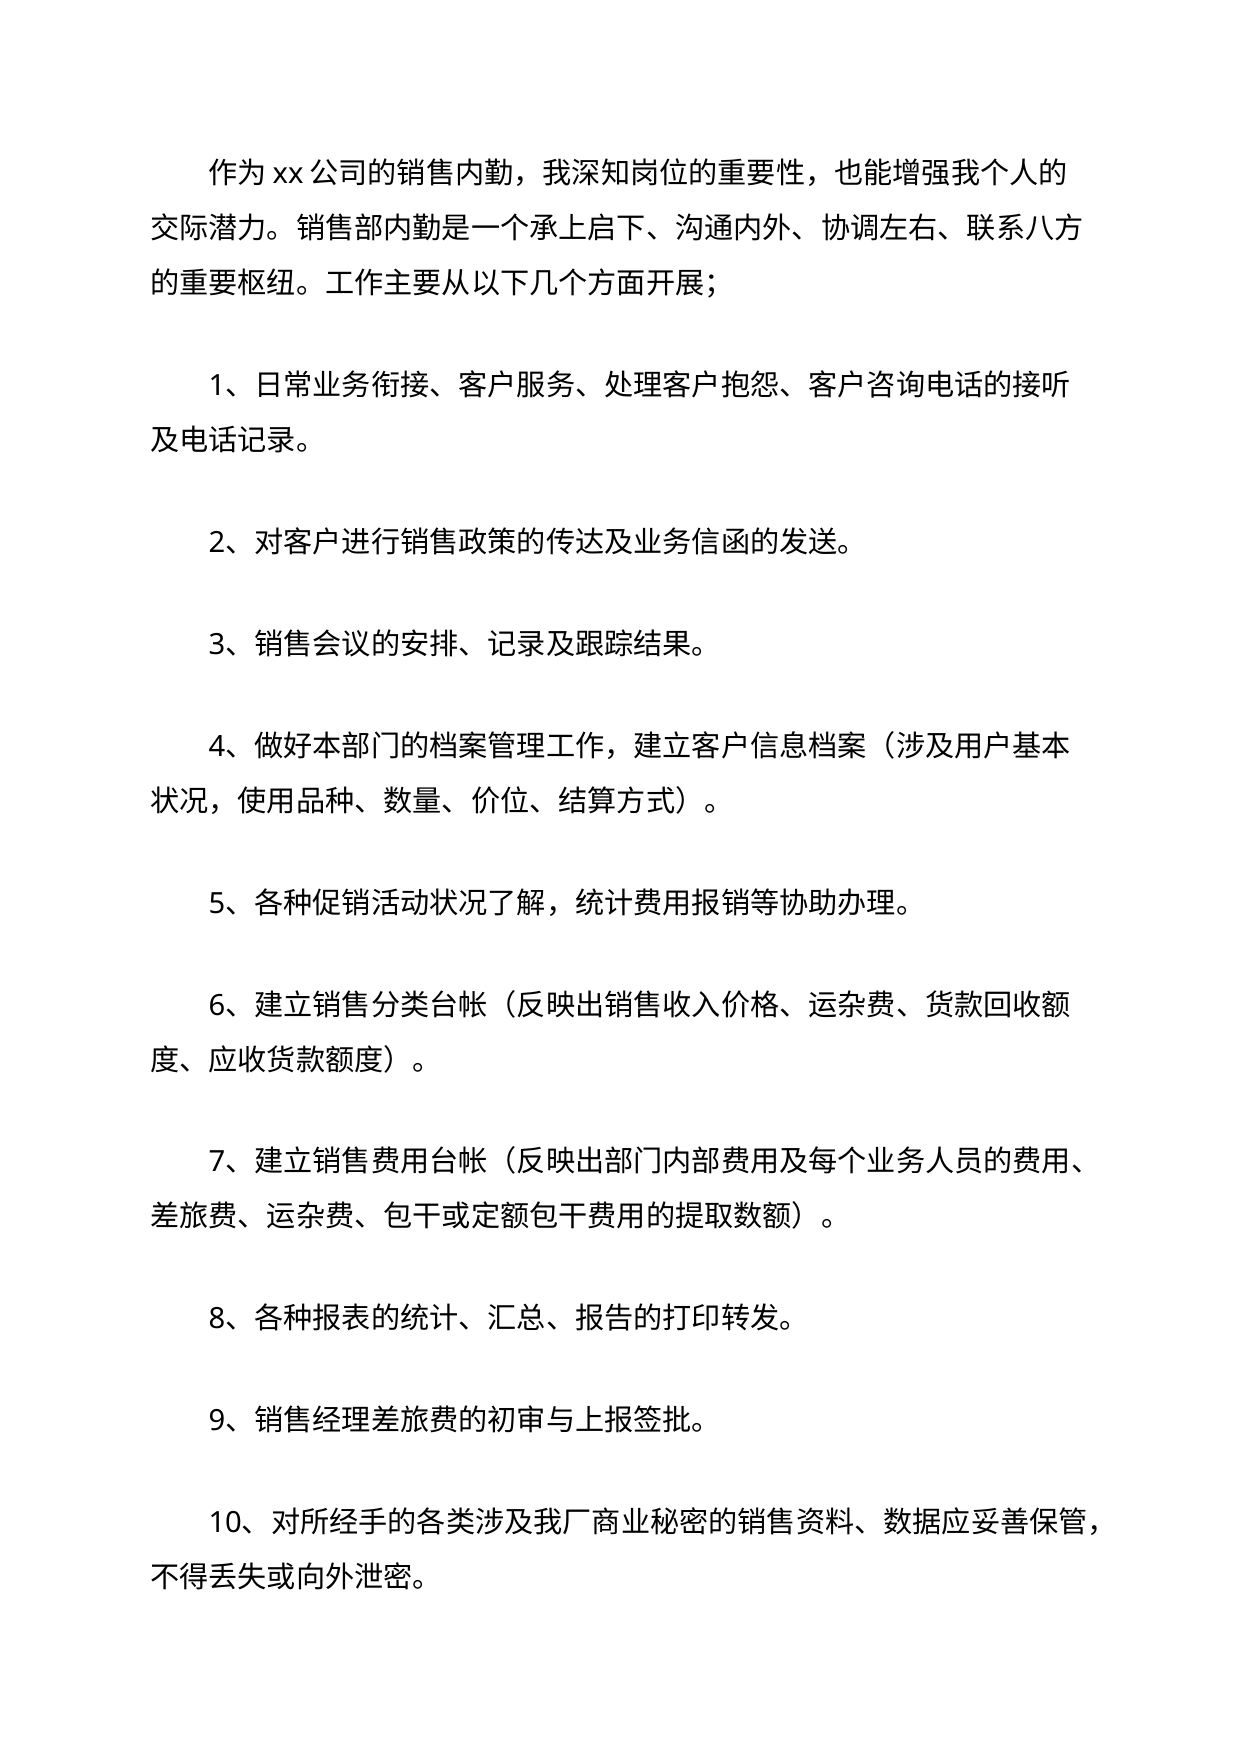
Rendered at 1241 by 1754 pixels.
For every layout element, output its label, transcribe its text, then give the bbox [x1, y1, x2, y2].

text 4、做好本部门的档案管理工作，建立客户信息档案（涉及用户基本状况，使用品种、数量、价位、结算方式）。 [150, 722, 1090, 820]
text 5、各种促销活动状况了解，统计费用报销等协助办理。 [150, 879, 1090, 922]
text 6、建立销售分类台帐（反映出销售收入价格、运杂费、货款回收额度、应收货款额度）。 [150, 981, 1090, 1078]
text 3、销售会议的安排、记录及跟踪结果。 [150, 620, 1090, 663]
text 8、各种报表的统计、汇总、报告的打印转发。 [150, 1295, 1090, 1337]
text 1、日常业务衔接、客户服务、处理客户抱怨、客户咨询电话的接听及电话记录。 [150, 362, 1090, 459]
text 作为xx公司的销售内勤，我深知岗位的重要性，也能增强我个人的交际潜力。销售部内勤是一个承上启下、沟通内外、协调左右、联系八方的重要枢纽。工作主要从以下几个方面开展； [150, 150, 1090, 302]
text 9、销售经理差旅费的初审与上报签批。 [150, 1397, 1090, 1439]
text 10、对所经手的各类涉及我厂商业秘密的销售资料、数据应妥善保管，不得丢失或向外泄密。 [150, 1499, 1090, 1596]
text 7、建立销售费用台帐（反映出部门内部费用及每个业务人员的费用、差旅费、运杂费、包干或定额包干费用的提取数额）。 [150, 1138, 1090, 1235]
text 2、对客户进行销售政策的传达及业务信函的发送。 [150, 518, 1090, 561]
